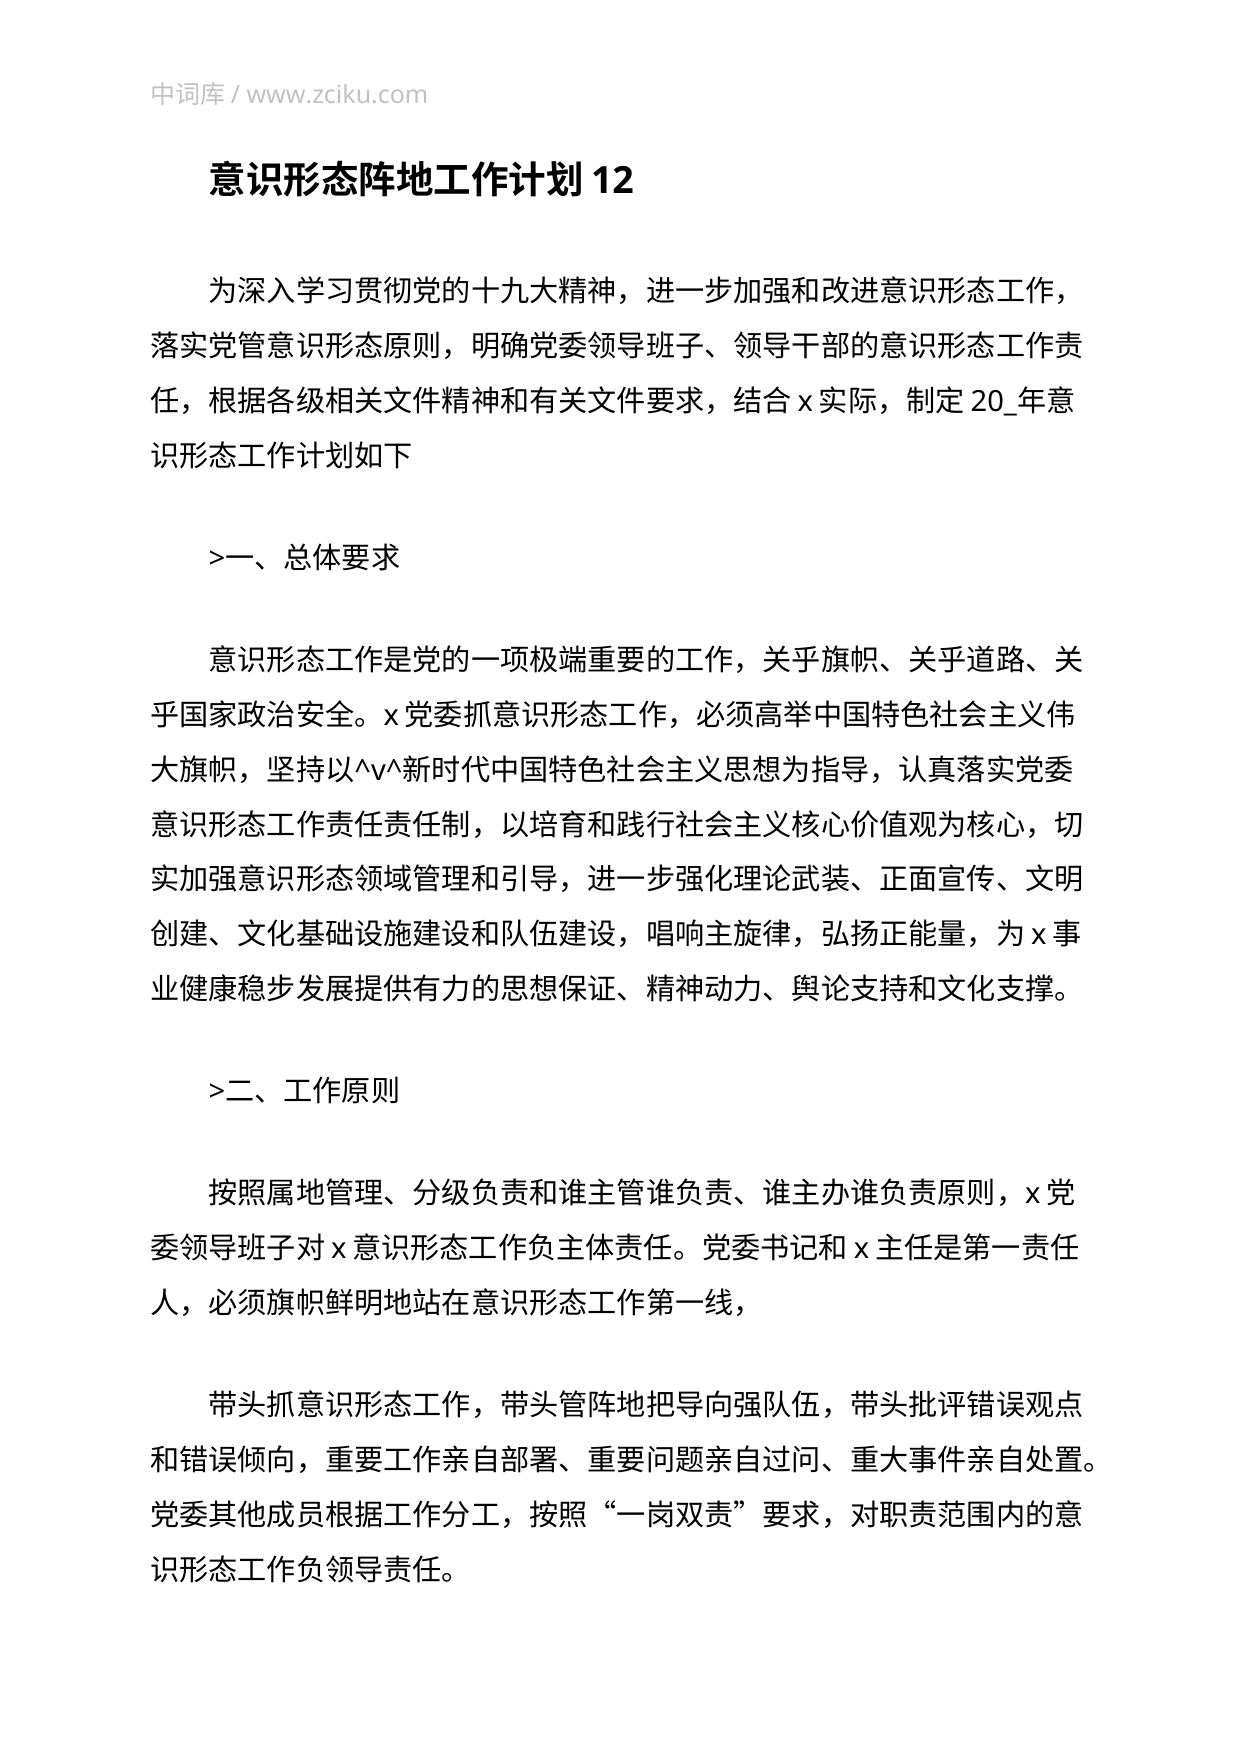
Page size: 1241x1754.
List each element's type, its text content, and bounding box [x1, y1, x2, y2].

text 按照属地管理、分级负责和谁主管谁负责、谁主办谁负责原则，x党委领导班子对x意识形态工作负主体责任。党委书记和x主任是第一责任人，必须旗帜鲜明地站在意识形态工作第一线， [150, 1169, 1090, 1322]
text 意识形态阵地工作计划12 [150, 150, 1090, 204]
text 意识形态工作是党的一项极端重要的工作，关乎旗帜、关乎道路、关乎国家政治安全。x党委抓意识形态工作，必须高举中国特色社会主义伟大旗帜，坚持以^v^新时代中国特色社会主义思想为指导，认真落实党委意识形态工作责任责任制，以培育和践行社会主义核心价值观为核心，切实加强意识形态领域管理和引导，进一步强化理论武装、正面宣传、文明创建、文化基础设施建设和队伍建设，唱响主旋律，弘扬正能量，为x事业健康稳步发展提供有力的思想保证、精神动力、舆论支持和文化支撑。 [150, 636, 1090, 1008]
text 为深入学习贯彻党的十九大精神，进一步加强和改进意识形态工作，落实党管意识形态原则，明确党委领导班子、领导干部的意识形态工作责任，根据各级相关文件精神和有关文件要求，结合x实际，制定20_年意识形态工作计划如下 [150, 268, 1090, 475]
text >二、工作原则 [150, 1068, 1090, 1110]
text >一、总体要求 [150, 534, 1090, 577]
text 带头抓意识形态工作，带头管阵地把导向强队伍，带头批评错误观点和错误倾向，重要工作亲自部署、重要问题亲自过问、重大事件亲自处置。党委其他成员根据工作分工，按照“一岗双责”要求，对职责范围内的意识形态工作负领导责任。 [150, 1381, 1090, 1588]
